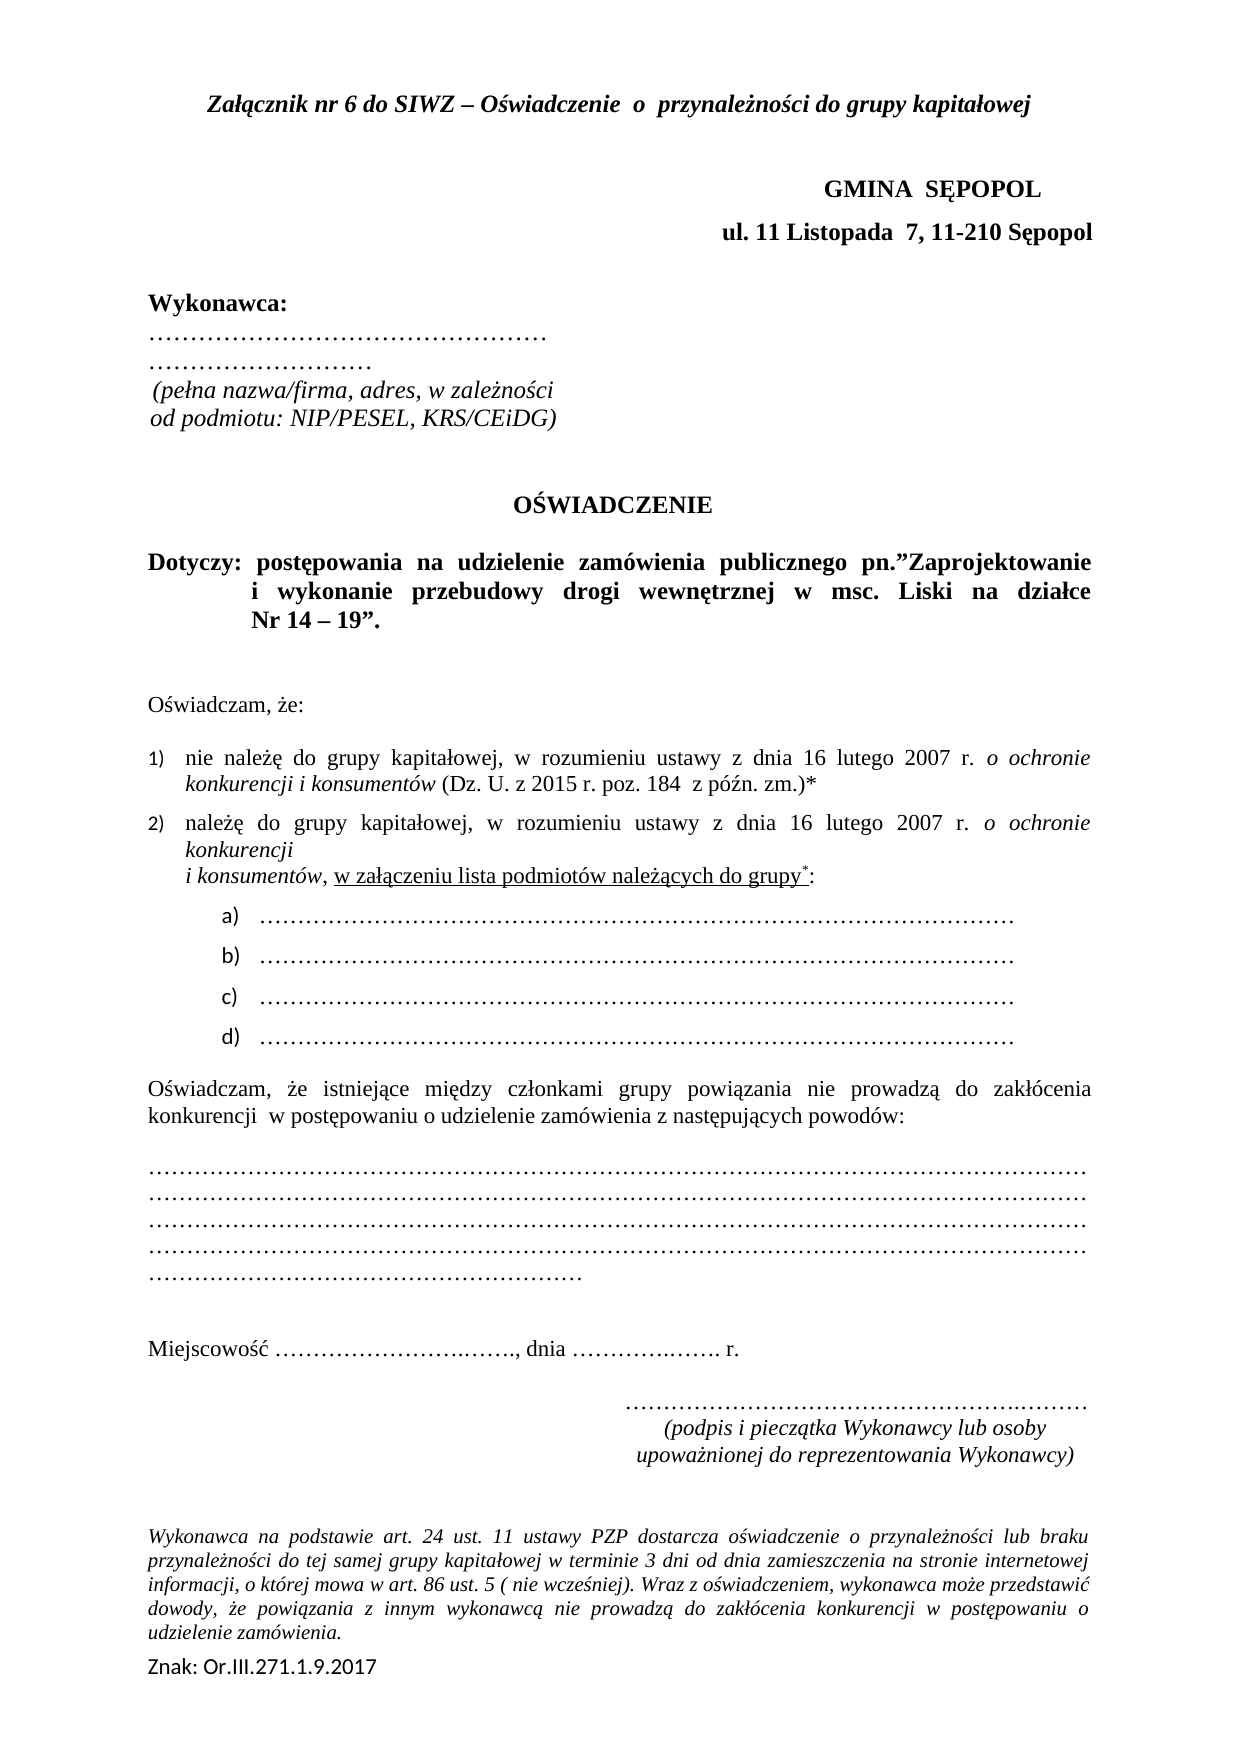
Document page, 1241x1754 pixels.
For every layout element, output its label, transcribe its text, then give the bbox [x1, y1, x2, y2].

text Miejscowość …………………….……., dnia ………….……. r. [148, 1335, 1093, 1362]
text Dotyczy: postępowania na udzielenie zamówienia publicznego pn.”Zaprojektowanie i wykonanie przebudowy drogi wewnętrznej w msc. Liski na działce Nr 14 – 19”. [148, 547, 1093, 633]
text (podpis i pieczątka Wykonawcy lub osoby [620, 1414, 1093, 1441]
list nie należę do grupy kapitałowej, w rozumieniu ustawy z dnia 16 lutego 2007 r. o ochronie konkurencji i konsumentów (Dz. U. z 2015 r. poz. 184 z późn. zm.)* [148, 744, 1093, 797]
list należę do grupy kapitałowej, w rozumieniu ustawy z dnia 16 lutego 2007 r. o ochronie konkurencji i konsumentów, w załączeniu lista podmiotów należących do grupy*: [148, 809, 1093, 888]
text Wykonawca na podstawie art. 24 ust. 11 ustawy PZP dostarcza oświadczenie o przynależności lub braku przynależności do tej samej grupy kapitałowej w terminie 3 dni od dnia zamieszczenia na stronie internetowej informacji, o której mowa w art. 86 ust. 5 ( nie wcześniej). Wraz z oświadczeniem, wykonawca może przedstawić dowody, że powiązania z innym wykonawcą nie prowadzą do zakłócenia konkurencji w postępowaniu o udzielenie zamówienia. [148, 1524, 1093, 1644]
text ………………………………………………………………… [148, 317, 561, 375]
list ……………………………………………………………………………………… [221, 982, 1093, 1010]
text upoważnionej do reprezentowania Wykonawcy) [620, 1441, 1093, 1467]
text …………………………………………….……… [620, 1388, 1093, 1414]
text ……………………………………………………………………………………………………………………………………………………………………………………………………………………………………………………………………………………………………………………………………………………………………………………………………………………………………………………………………………………………………… [148, 1153, 1093, 1285]
text GMINA SĘPOPOL [148, 174, 1093, 203]
text Oświadczam, że istniejące między członkami grupy powiązania nie prowadzą do zakłócenia konkurencji w postępowaniu o udzielenie zamówienia z następujących powodów: [148, 1075, 1093, 1128]
list ……………………………………………………………………………………… [221, 901, 1093, 929]
text Załącznik nr 6 do SIWZ – Oświadczenie o przynależności do grupy kapitałowej [148, 89, 1093, 117]
list ……………………………………………………………………………………… [221, 941, 1093, 969]
text Wykonawca: [148, 288, 561, 317]
list ……………………………………………………………………………………… [221, 1022, 1093, 1050]
text Oświadczam, że: [148, 691, 1093, 717]
text OŚWIADCZENIE [148, 490, 753, 518]
text ul. 11 Listopada 7, 11-210 Sępopol [148, 217, 1093, 246]
text (pełna nazwa/firma, adres, w zależności od podmiotu: NIP/PESEL, KRS/CEiDG) [148, 375, 561, 432]
